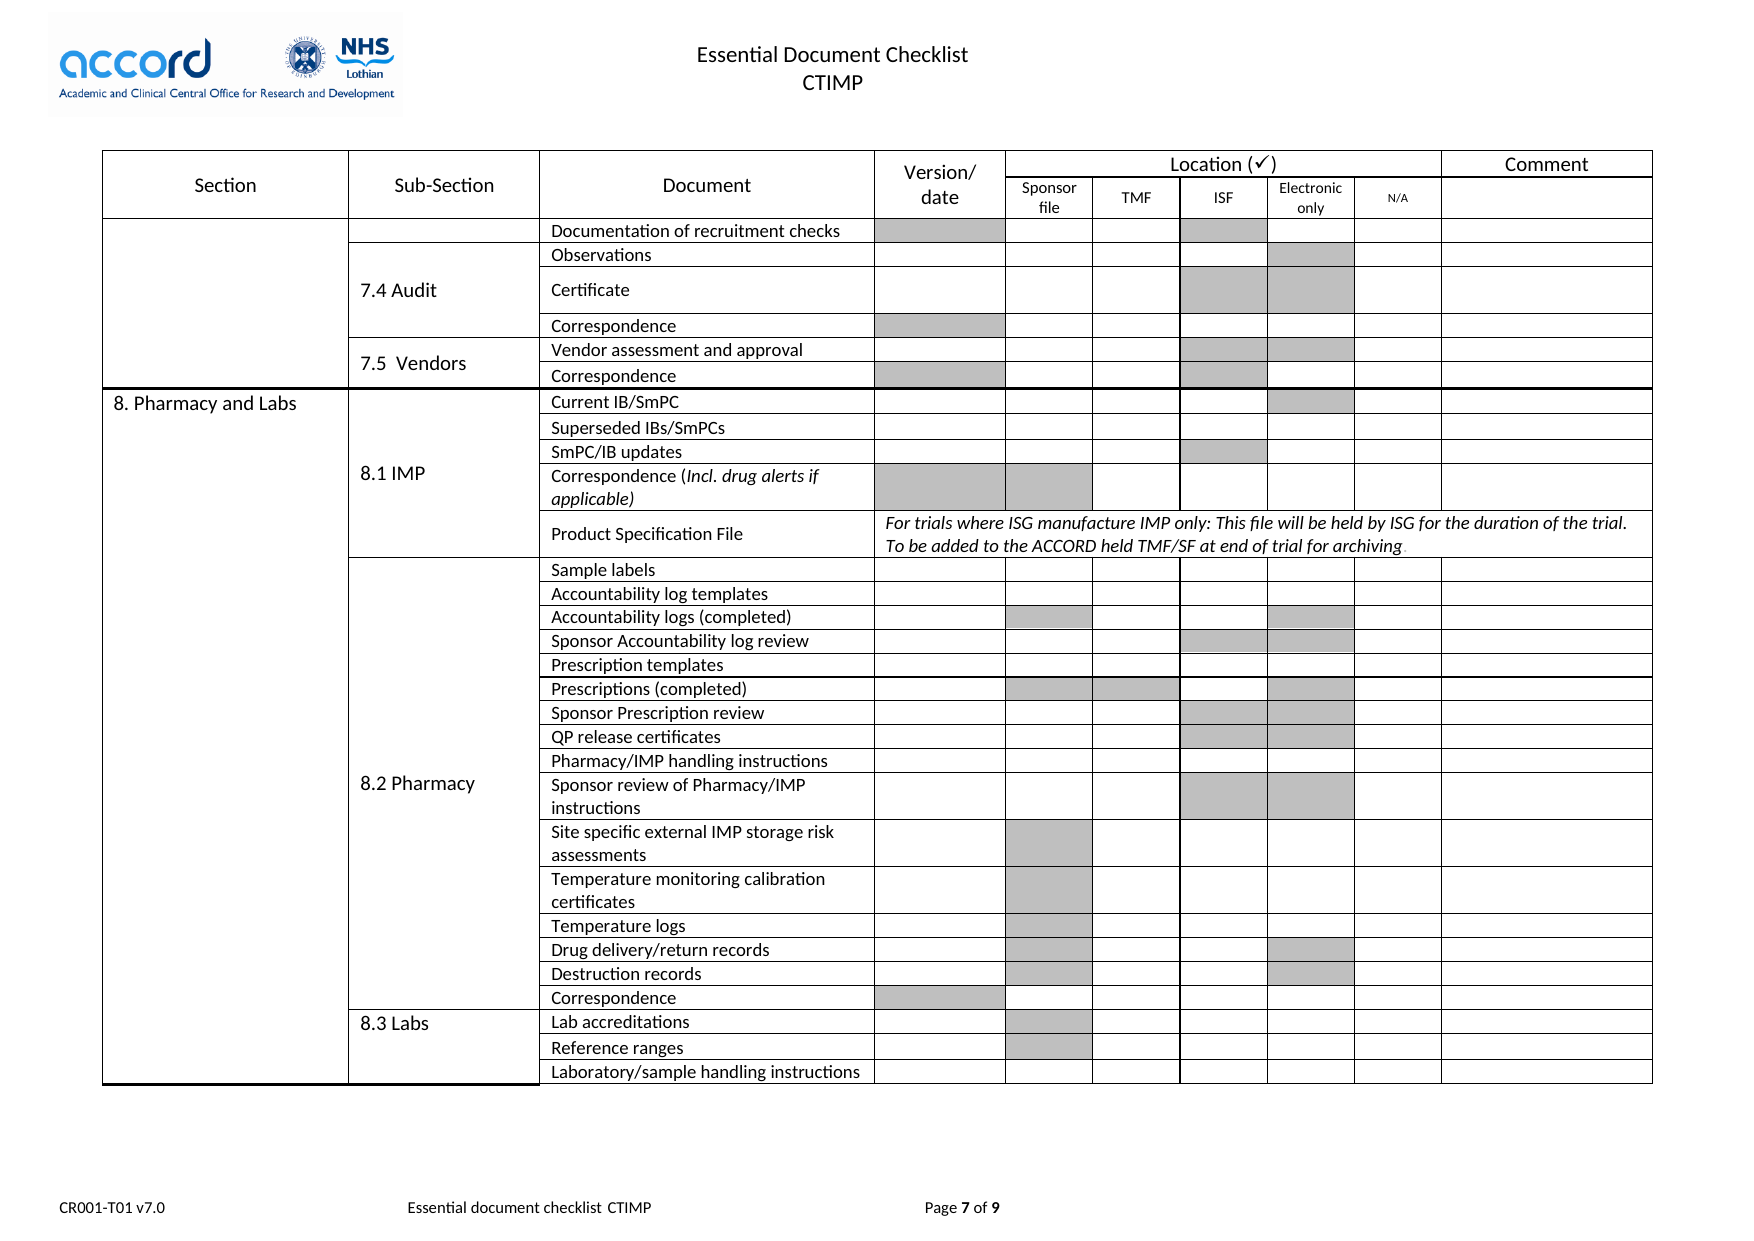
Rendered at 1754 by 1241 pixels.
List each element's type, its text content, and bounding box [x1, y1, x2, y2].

table_cell [1442, 725, 1652, 748]
table_cell [1181, 414, 1267, 439]
table_cell [1093, 867, 1179, 913]
table_cell [1442, 914, 1652, 937]
table_cell Pharmacy/IMP handling instructions [540, 749, 874, 772]
table_cell [1093, 701, 1179, 724]
table_cell 8.1 IMP [349, 390, 539, 557]
table_cell [875, 582, 1005, 604]
table_cell [1355, 749, 1441, 772]
table_cell [1093, 582, 1179, 604]
table_cell [875, 654, 1005, 676]
table_cell [1006, 654, 1092, 676]
table_cell [1093, 558, 1179, 581]
table_cell [1181, 914, 1267, 937]
table_cell [875, 464, 1005, 510]
table_cell [875, 606, 1005, 628]
table_cell [1093, 1034, 1179, 1059]
table_cell [1268, 701, 1354, 724]
table_cell [1181, 1034, 1267, 1059]
table_cell [875, 267, 1005, 313]
table_cell [1093, 773, 1179, 819]
table_cell [1355, 914, 1441, 937]
table_cell Reference ranges [540, 1034, 874, 1059]
table_header Document [540, 151, 874, 218]
table_cell [1442, 701, 1652, 724]
table_cell [1006, 725, 1092, 748]
table_cell [875, 773, 1005, 819]
table_cell [1093, 749, 1179, 772]
table_cell [875, 1034, 1005, 1059]
table_cell [1006, 243, 1092, 266]
table_cell [1442, 606, 1652, 628]
table_cell [1006, 962, 1092, 985]
table_cell [875, 678, 1005, 700]
table_cell 8. Pharmacy and Labs [103, 390, 348, 1083]
table_cell [875, 362, 1005, 387]
table_cell [1268, 338, 1354, 361]
table_cell [1006, 414, 1092, 439]
table_cell [1442, 630, 1652, 652]
table_cell N/A [1355, 178, 1441, 218]
table_cell [1093, 362, 1179, 387]
table_cell [1181, 773, 1267, 819]
table_cell Vendor assessment and approval [540, 338, 874, 361]
table_cell [1442, 219, 1652, 242]
table_cell [1093, 1010, 1179, 1033]
table_cell [1355, 606, 1441, 628]
table_cell [1093, 267, 1179, 313]
table_cell Destruction records [540, 962, 874, 985]
table_cell [875, 219, 1005, 242]
table_cell [1268, 725, 1354, 748]
table_cell [1442, 773, 1652, 819]
table_cell [1442, 678, 1652, 700]
table_cell Drug delivery/return records [540, 938, 874, 961]
table_cell [1355, 440, 1441, 463]
table_cell [1093, 938, 1179, 961]
table_cell [1181, 338, 1267, 361]
table_cell [1442, 390, 1652, 413]
table_cell [1093, 390, 1179, 413]
table_cell [1006, 314, 1092, 337]
table_cell [1181, 654, 1267, 676]
table_cell [1006, 678, 1092, 700]
table_cell [1006, 582, 1092, 604]
table_cell [875, 390, 1005, 413]
table_cell [1268, 1034, 1354, 1059]
table_cell [1093, 440, 1179, 463]
table_cell [1442, 962, 1652, 985]
table_cell [1355, 701, 1441, 724]
table_cell [1006, 1034, 1092, 1059]
table_cell [1006, 986, 1092, 1009]
table_cell [1181, 243, 1267, 266]
table_cell Prescription templates [540, 654, 874, 676]
table_cell [1181, 390, 1267, 413]
table_cell QP release certificates [540, 725, 874, 748]
table_cell [1442, 749, 1652, 772]
table_cell [1442, 1010, 1652, 1033]
table_cell Accountability logs (completed) [540, 606, 874, 628]
table_cell [1181, 986, 1267, 1009]
table_cell [1093, 1060, 1179, 1083]
table_cell [1093, 654, 1179, 676]
table_cell [1355, 314, 1441, 337]
table_cell [875, 701, 1005, 724]
table_cell Lab accreditations [540, 1010, 874, 1033]
table_cell [1006, 773, 1092, 819]
table_cell [1268, 914, 1354, 937]
table_cell [1355, 582, 1441, 604]
table_cell [1093, 314, 1179, 337]
table_cell [1355, 267, 1441, 313]
table_cell [1093, 414, 1179, 439]
table_cell Sponsor review of Pharmacy/IMP instructions [540, 773, 874, 819]
table_cell [1181, 267, 1267, 313]
table_cell [875, 962, 1005, 985]
table_cell [1181, 440, 1267, 463]
table_cell 7.4 Audit [349, 243, 539, 337]
table_cell [1268, 962, 1354, 985]
table_cell [1268, 582, 1354, 604]
table_cell [875, 749, 1005, 772]
table_cell For trials where ISG manufacture IMP only: This file will be held by ISG for the duration of the trial. To be added to the ACCORD held TMF/SF at end of trial for archiving. [875, 511, 1652, 557]
table_cell [1355, 338, 1441, 361]
table_cell [1006, 1060, 1092, 1083]
table_cell Correspondence (Incl. drug alerts if applicable) [540, 464, 874, 510]
table_cell [1442, 582, 1652, 604]
table_cell [1442, 338, 1652, 361]
table_cell ISF [1181, 178, 1267, 218]
table_cell [1268, 749, 1354, 772]
table_cell [1355, 867, 1441, 913]
table_cell 8.3 Labs [349, 1010, 539, 1083]
table_header Location () [1006, 151, 1441, 176]
table_header Comment [1442, 151, 1652, 176]
table_cell [1006, 390, 1092, 413]
table_cell [1268, 414, 1354, 439]
table_cell Correspondence [540, 986, 874, 1009]
table_cell [1355, 219, 1441, 242]
table_cell [875, 414, 1005, 439]
table_cell [1268, 267, 1354, 313]
table_cell [1181, 1010, 1267, 1033]
table_cell [1181, 962, 1267, 985]
table_cell [1093, 630, 1179, 652]
table_cell [1442, 1034, 1652, 1059]
table_cell [875, 630, 1005, 652]
table_cell [1355, 362, 1441, 387]
table_cell [875, 558, 1005, 581]
table_cell [1442, 1060, 1652, 1083]
table_cell [1442, 867, 1652, 913]
table_cell [1006, 701, 1092, 724]
table_cell [1093, 219, 1179, 242]
table_cell [1181, 464, 1267, 510]
table_cell [1181, 678, 1267, 700]
table_cell [1355, 678, 1441, 700]
table_cell [1442, 243, 1652, 266]
table_cell Observations [540, 243, 874, 266]
table_cell Correspondence [540, 362, 874, 387]
table_cell [1268, 390, 1354, 413]
table_cell [1355, 654, 1441, 676]
table_cell [1093, 820, 1179, 866]
table_cell Temperature monitoring calibration certificates [540, 867, 874, 913]
table_cell [1006, 362, 1092, 387]
table_cell [875, 725, 1005, 748]
table_cell [1268, 558, 1354, 581]
table_cell [1093, 962, 1179, 985]
table_cell [875, 986, 1005, 1009]
table_cell [1355, 938, 1441, 961]
table_cell [875, 243, 1005, 266]
table_cell [875, 440, 1005, 463]
table_cell SmPC/IB updates [540, 440, 874, 463]
table_cell [1006, 914, 1092, 937]
table_cell [1355, 1060, 1441, 1083]
table_cell [1442, 362, 1652, 387]
table_cell [1006, 749, 1092, 772]
table_cell Product Specification File [540, 511, 874, 557]
table_cell [1268, 219, 1354, 242]
table_cell Certificate [540, 267, 874, 313]
table_cell [1355, 986, 1441, 1009]
table_cell [1181, 630, 1267, 652]
table_cell [1268, 867, 1354, 913]
table_cell [1268, 1010, 1354, 1033]
table_cell [1181, 1060, 1267, 1083]
table_cell [1006, 630, 1092, 652]
table_cell [1355, 390, 1441, 413]
table_cell Sample labels [540, 558, 874, 581]
table_cell [1355, 962, 1441, 985]
table_cell [1268, 986, 1354, 1009]
table_cell [1355, 558, 1441, 581]
table_header Section [103, 151, 348, 218]
table_cell [1006, 867, 1092, 913]
table_cell [875, 338, 1005, 361]
table_cell [1181, 867, 1267, 913]
table_cell [1442, 267, 1652, 313]
table_cell Temperature logs [540, 914, 874, 937]
table_cell [875, 820, 1005, 866]
table_cell [1093, 338, 1179, 361]
table_cell [1442, 558, 1652, 581]
table_cell [1268, 362, 1354, 387]
table_cell [1006, 1010, 1092, 1033]
table_cell [1006, 338, 1092, 361]
table_cell [1355, 243, 1441, 266]
table_cell [1181, 219, 1267, 242]
table_cell [1355, 773, 1441, 819]
table_cell [1442, 178, 1652, 218]
table_cell 8.2 Pharmacy [349, 558, 539, 1009]
table_cell Accountability log templates [540, 582, 874, 604]
table_cell [1268, 630, 1354, 652]
table_cell [875, 314, 1005, 337]
table_cell [1442, 440, 1652, 463]
table_cell [1181, 314, 1267, 337]
table_cell Sponsor file [1006, 178, 1092, 218]
table_cell [1181, 701, 1267, 724]
table_cell [1268, 606, 1354, 628]
table_cell [1181, 725, 1267, 748]
table_cell [1268, 938, 1354, 961]
table_cell [1442, 414, 1652, 439]
table_cell [1442, 314, 1652, 337]
table_cell [1181, 820, 1267, 866]
table_cell Laboratory/sample handling instructions [540, 1060, 874, 1083]
table_cell [1181, 582, 1267, 604]
table_cell Superseded IBs/SmPCs [540, 414, 874, 439]
table_cell [1442, 820, 1652, 866]
table_cell [875, 1060, 1005, 1083]
table_cell [1006, 938, 1092, 961]
table_cell [1268, 440, 1354, 463]
table_cell [1181, 749, 1267, 772]
table_cell 7.5 Vendors [349, 338, 539, 387]
table_cell [1442, 464, 1652, 510]
table_cell Correspondence [540, 314, 874, 337]
table_cell [1181, 938, 1267, 961]
table_cell Electronic only [1268, 178, 1354, 218]
table_cell [1093, 606, 1179, 628]
table_cell [1006, 464, 1092, 510]
table_cell [1093, 914, 1179, 937]
table_cell [1093, 725, 1179, 748]
table_cell [1442, 986, 1652, 1009]
table_cell [1181, 606, 1267, 628]
table_cell [875, 938, 1005, 961]
table_cell [1006, 558, 1092, 581]
table_cell Sponsor Accountability log review [540, 630, 874, 652]
table_cell [1355, 630, 1441, 652]
table_cell [1268, 820, 1354, 866]
table_cell TMF [1093, 178, 1179, 218]
table_cell [1093, 243, 1179, 266]
table_cell [1355, 464, 1441, 510]
table_cell [1006, 606, 1092, 628]
table_cell [875, 867, 1005, 913]
table_cell [875, 914, 1005, 937]
table_cell [1093, 464, 1179, 510]
table_cell Current IB/SmPC [540, 390, 874, 413]
table_cell [1093, 986, 1179, 1009]
table_cell [1006, 219, 1092, 242]
table_cell [1268, 654, 1354, 676]
table_cell [1268, 1060, 1354, 1083]
table_cell [1355, 725, 1441, 748]
table_cell [875, 1010, 1005, 1033]
table_cell Sponsor Prescription review [540, 701, 874, 724]
table_cell [1268, 243, 1354, 266]
table_cell Site specific external IMP storage risk assessments [540, 820, 874, 866]
table_cell Prescriptions (completed) [540, 678, 874, 700]
table_cell [1268, 773, 1354, 819]
table_cell [1093, 678, 1179, 700]
table_cell [1355, 820, 1441, 866]
table_cell [1355, 1010, 1441, 1033]
table_cell [1181, 558, 1267, 581]
table_cell Documentation of recruitment checks [540, 219, 874, 242]
table_cell [1355, 1034, 1441, 1059]
table_cell [1268, 464, 1354, 510]
table_cell [1442, 654, 1652, 676]
table_cell [1442, 938, 1652, 961]
table_cell [1006, 440, 1092, 463]
table_cell [1268, 314, 1354, 337]
table_header Version/ date [875, 151, 1005, 218]
table_header Sub-Section [349, 151, 539, 218]
table_cell [1181, 362, 1267, 387]
table_cell [1355, 414, 1441, 439]
picture [46, 12, 403, 116]
table_cell [1006, 820, 1092, 866]
table_cell [1268, 678, 1354, 700]
table_cell [1006, 267, 1092, 313]
